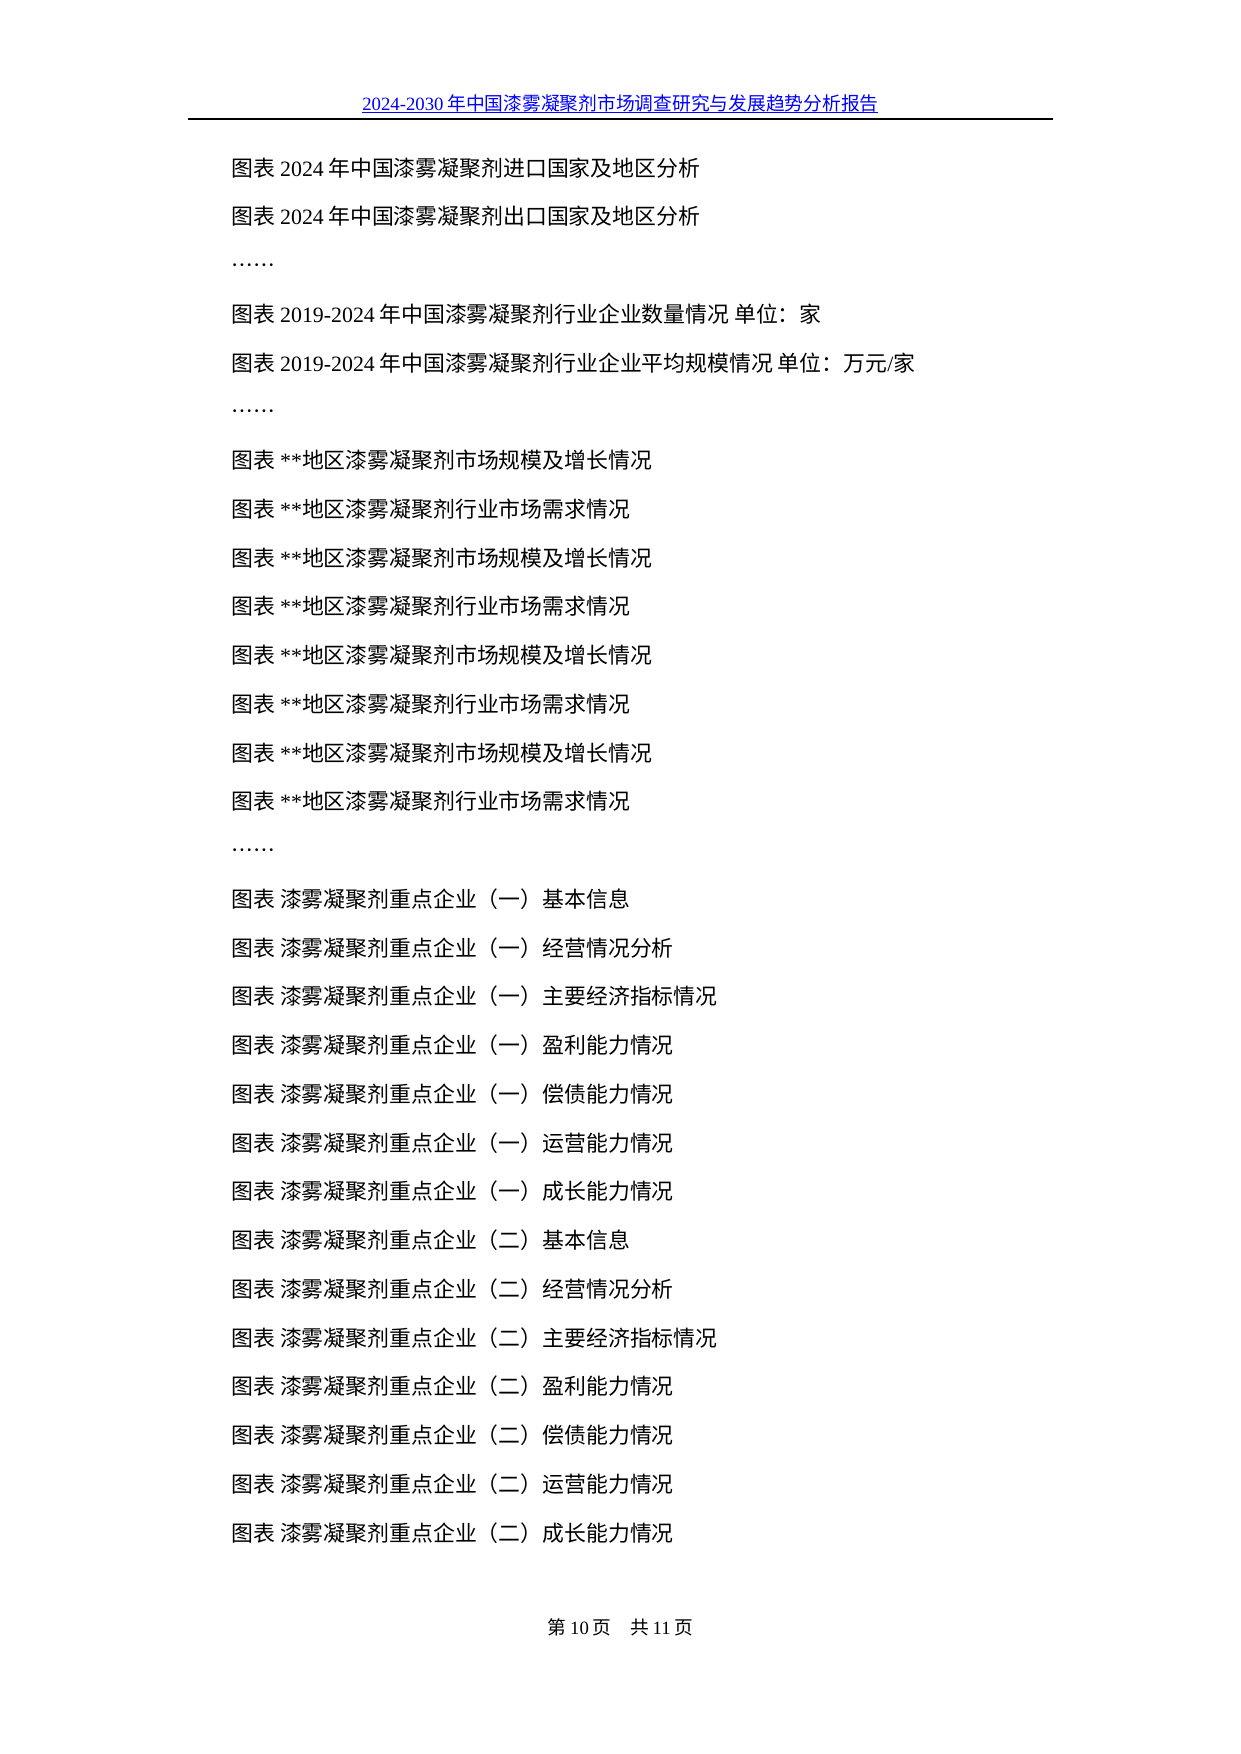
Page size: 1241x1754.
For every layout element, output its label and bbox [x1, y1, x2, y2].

text [187, 150, 1053, 1548]
